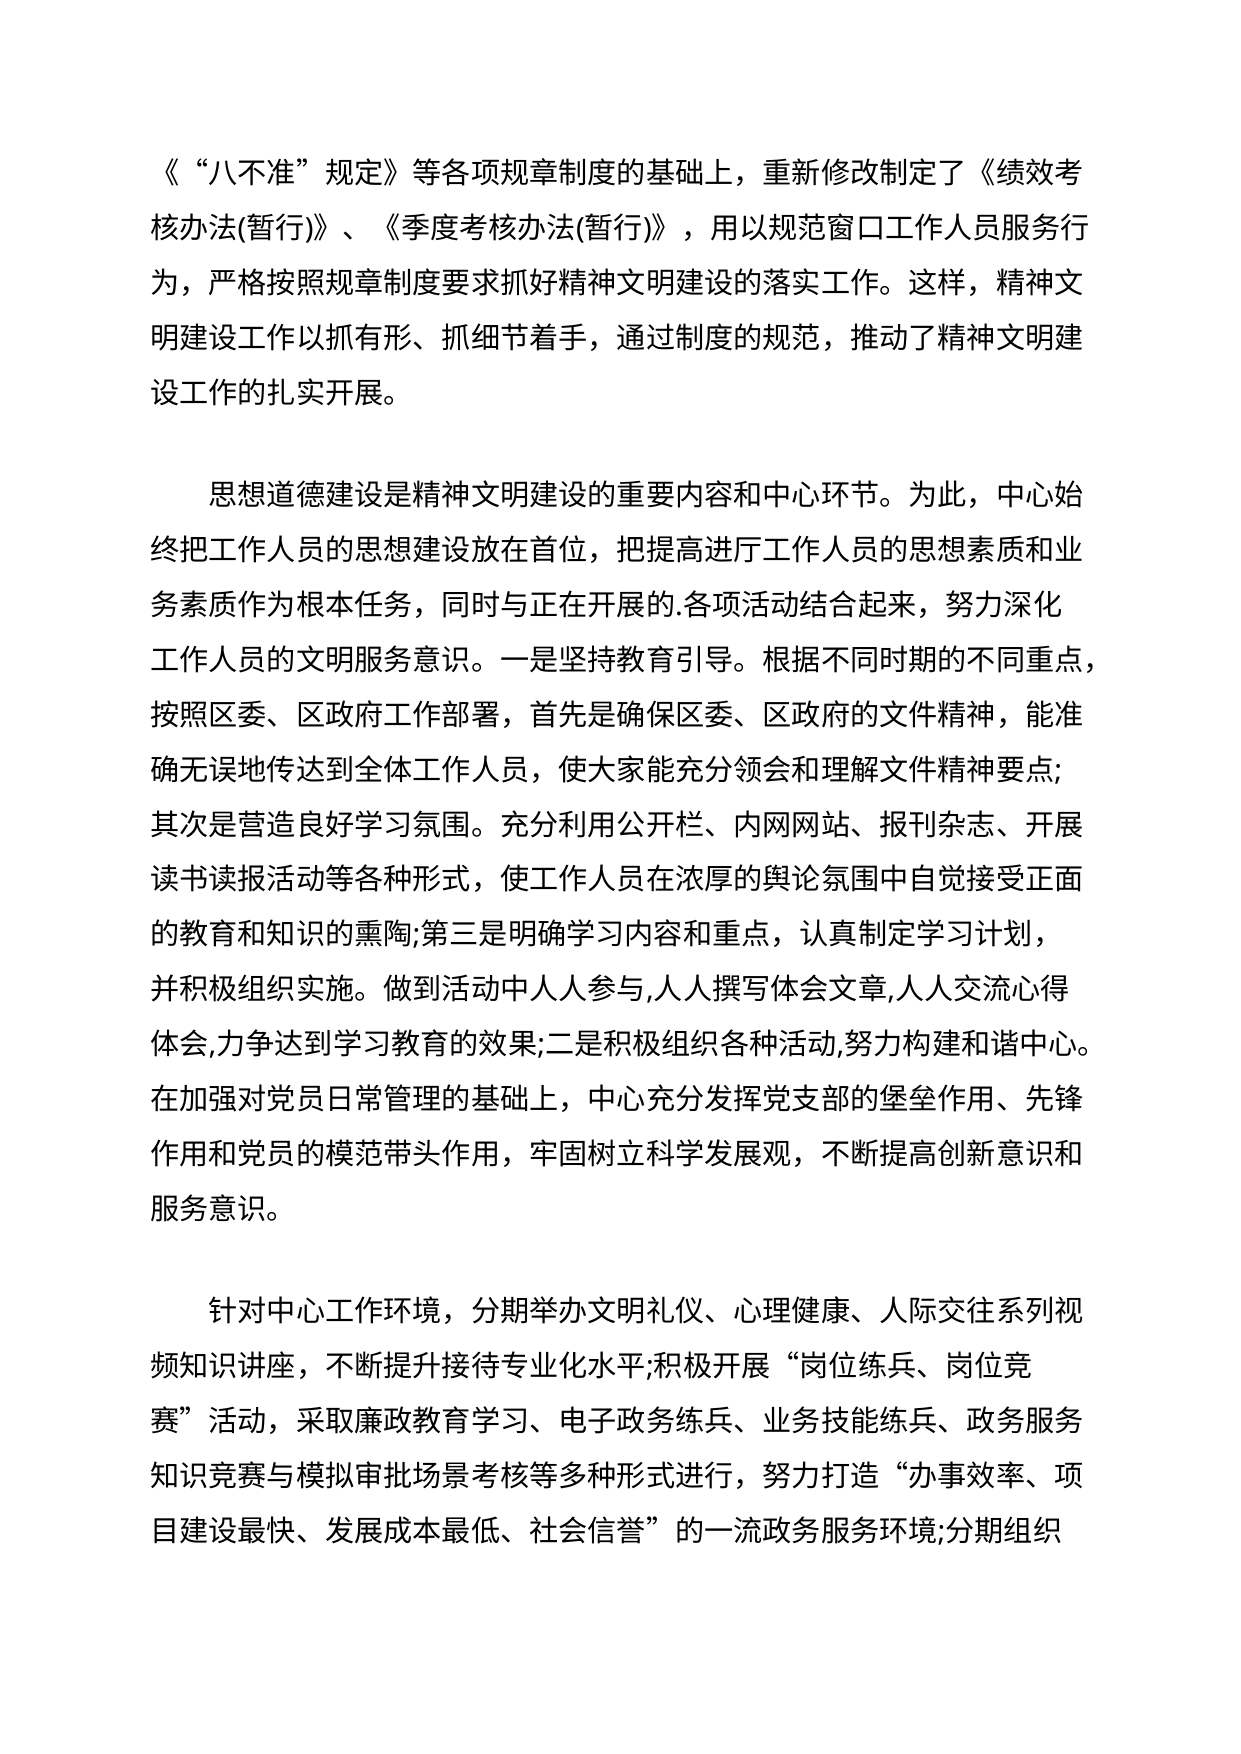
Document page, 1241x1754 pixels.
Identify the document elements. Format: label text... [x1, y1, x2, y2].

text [150, 1287, 1090, 1549]
text 思想道德建设是精神文明建设的重要内容和中心环节。为此，中心始终把工作人员的思想建设放在首位，把提高进厅工作人员的思想素质和业务素质作为根本任务，同时与正在开展的.各项活动结合起来，努力深化工作人员的文明服务意识。一是坚持教育引导。根据不同时期的不同重点，按照区委、区政府工作部署，首先是确保区委、区政府的文件精神，能准确无误地传达到全体工作人员，使大家能充分领会和理解文件精神要点;其次是营造良好学习氛围。充分利用公开栏、内网网站、报刊杂志、开展读书读报活动等各种形式，使工作人员在浓厚的舆论氛围中自觉接受正面的教育和知识的熏陶;第三是明确学习内容和重点，认真制定学习计划，并积极组织实施。做到活动中人人参与,人人撰写体会文章,人人交流心得体会,力争达到学习教育的效果;二是积极组织各种活动,努力构建和谐中心。在加强对党员日常管理的基础上，中心充分发挥党支部的堡垒作用、先锋作用和党员的模范带头作用，牢固树立科学发展观，不断提高创新意识和服务意识。 [150, 471, 1090, 1228]
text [150, 150, 1090, 412]
